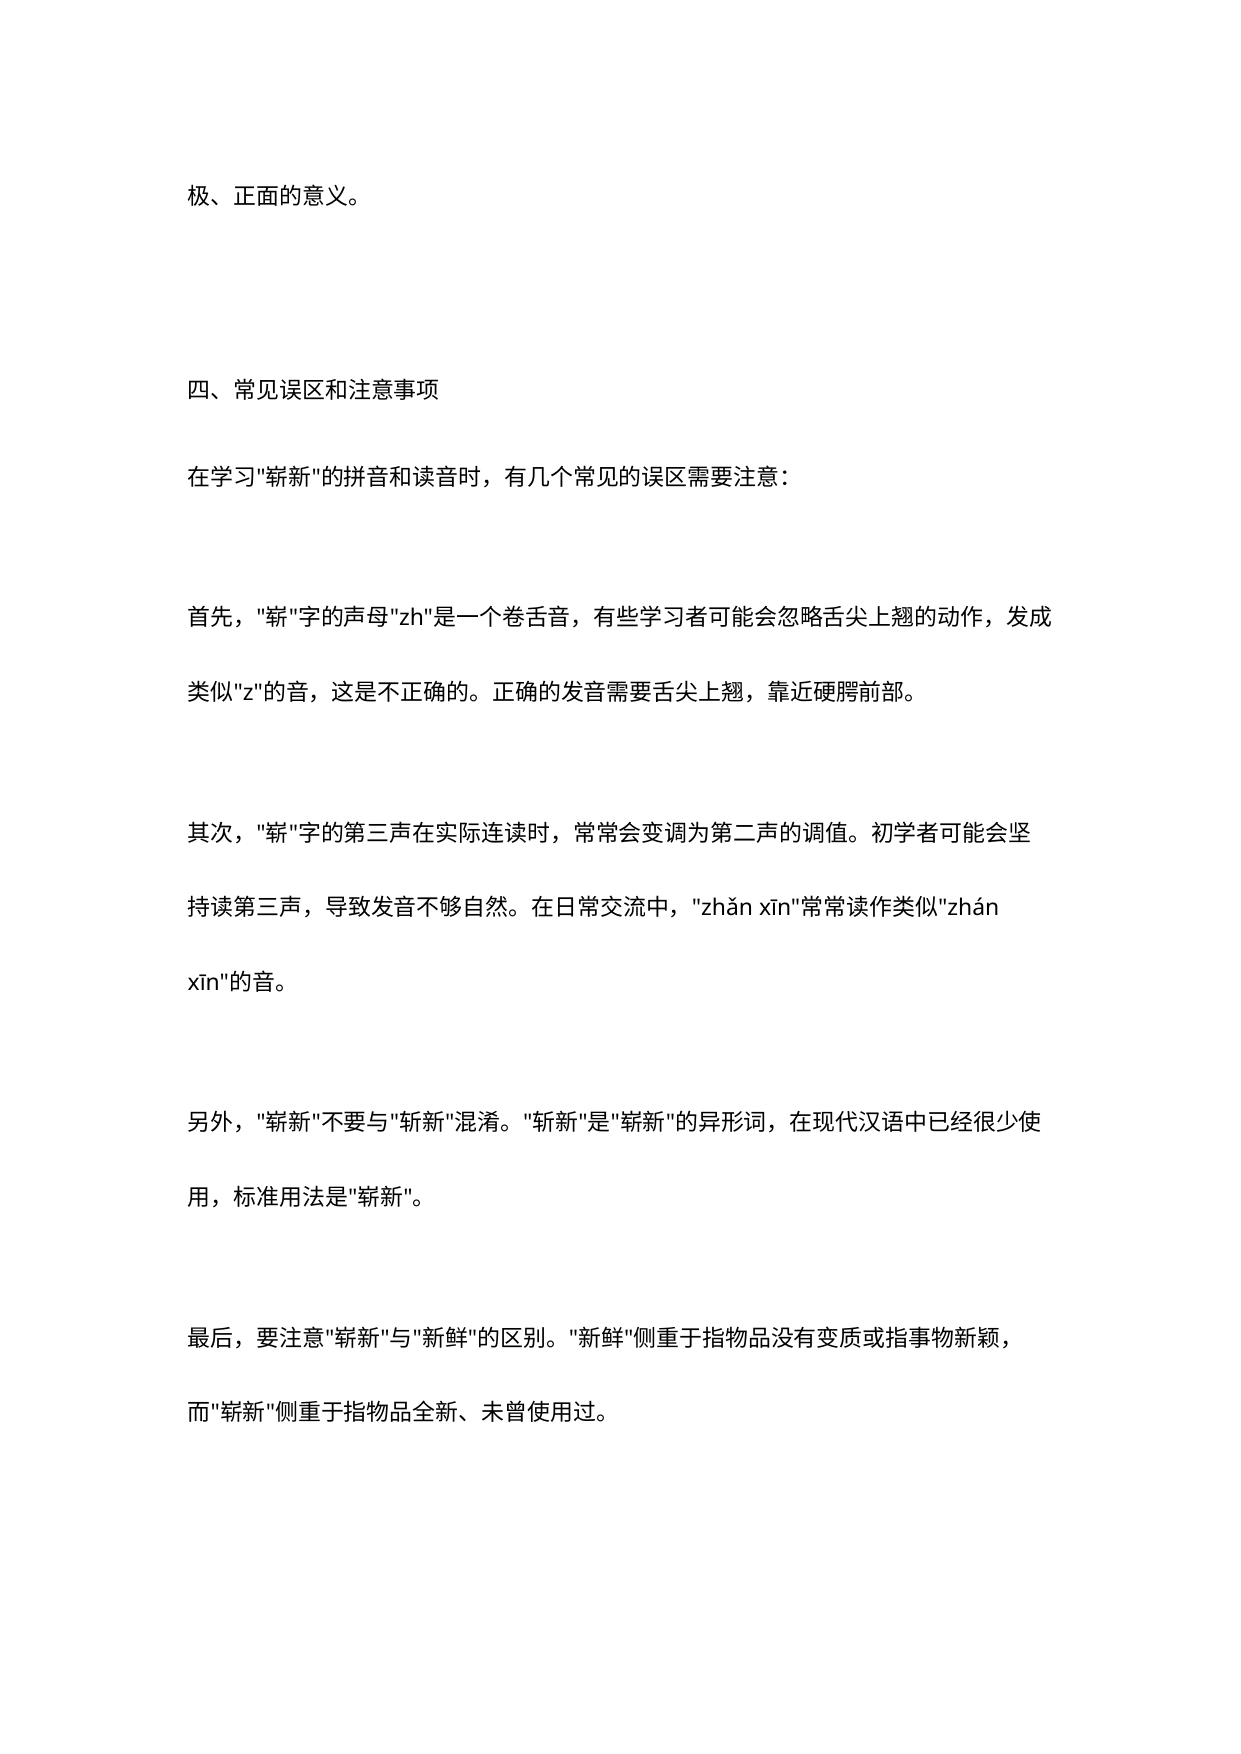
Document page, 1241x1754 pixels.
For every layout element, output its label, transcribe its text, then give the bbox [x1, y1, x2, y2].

text 首先，"崭"字的声母"zh"是一个卷舌音，有些学习者可能会忽略舌尖上翘的动作，发成类似"z"的音，这是不正确的。正确的发音需要舌尖上翘，靠近硬腭前部。 [187, 583, 1053, 723]
text 四、常见误区和注意事项 [187, 356, 1053, 421]
text 其次，"崭"字的第三声在实际连读时，常常会变调为第二声的调值。初学者可能会坚持读第三声，导致发音不够自然。在日常交流中，"zhǎn xīn"常常读作类似"zhán xīn"的音。 [187, 798, 1053, 1013]
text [187, 162, 1053, 227]
text 另外，"崭新"不要与"斩新"混淆。"斩新"是"崭新"的异形词，在现代汉语中已经很少使用，标准用法是"崭新"。 [187, 1088, 1053, 1228]
text 最后，要注意"崭新"与"新鲜"的区别。"新鲜"侧重于指物品没有变质或指事物新颖，而"崭新"侧重于指物品全新、未曾使用过。 [187, 1304, 1053, 1443]
text 在学习"崭新"的拼音和读音时，有几个常见的误区需要注意： [187, 443, 1053, 508]
